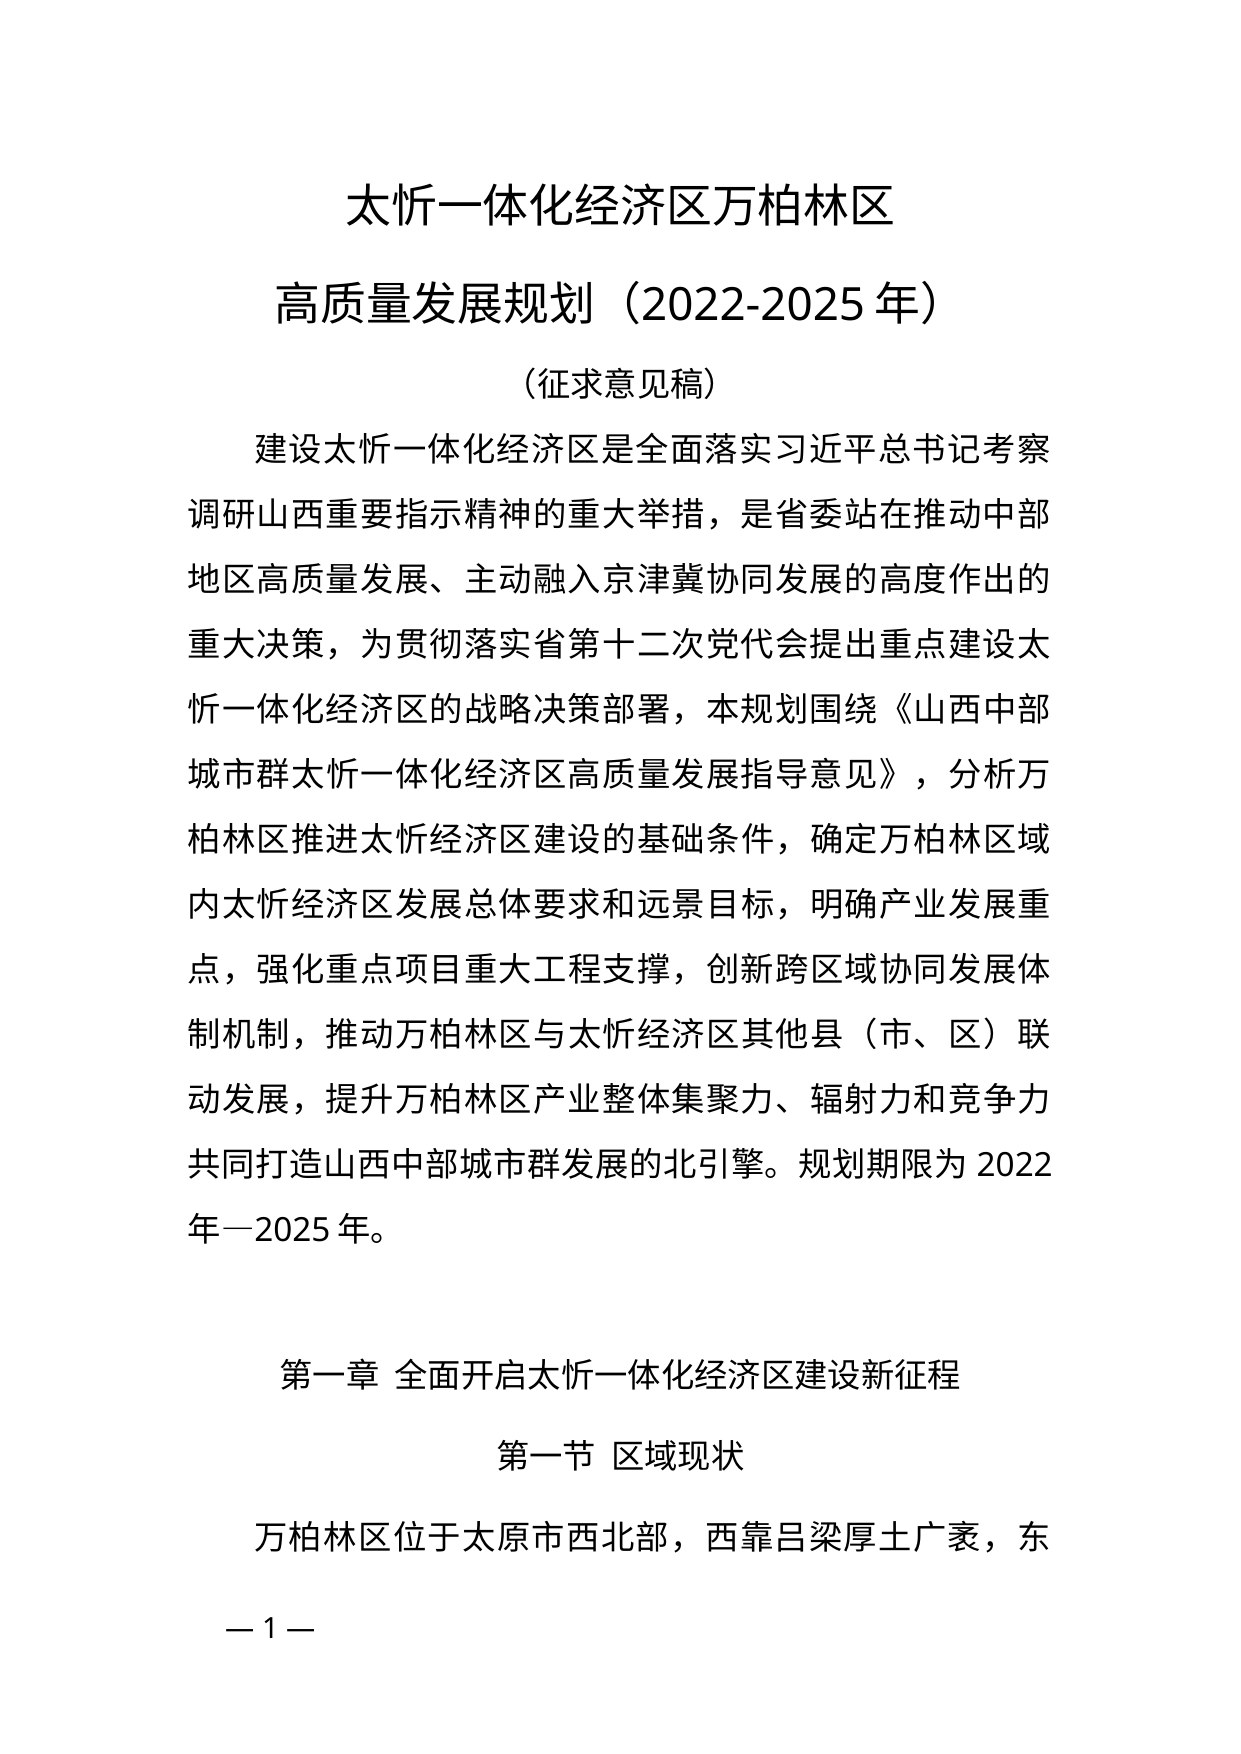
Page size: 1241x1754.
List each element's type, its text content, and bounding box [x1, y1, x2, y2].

subtitle 第一章 全面开启太忻一体化经济区建设新征程 [187, 1340, 1053, 1405]
text 建设太忻一体化经济区是全面落实习近平总书记考察调研山西重要指示精神的重大举措，是省委站在推动中部地区高质量发展、主动融入京津冀协同发展的高度作出的重大决策，为贯彻落实省第十二次党代会提出重点建设太忻一体化经济区的战略决策部署，本规划围绕《山西中部城市群太忻一体化经济区高质量发展指导意见》，分析万柏林区推进太忻经济区建设的基础条件，确定万柏林区域内太忻经济区发展总体要求和远景目标，明确产业发展重点，强化重点项目重大工程支撑，创新跨区域协同发展体制机制，推动万柏林区与太忻经济区其他县（市、区）联动发展，提升万柏林区产业整体集聚力、辐射力和竞争力，共同打造山西中部城市群发展的北引擎。规划期限为2022年—2025年。 [187, 414, 1053, 1259]
text 太忻一体化经济区万柏林区 [187, 154, 1053, 252]
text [187, 1503, 1053, 1568]
subtitle 第一节 区域现状 [187, 1422, 1053, 1487]
text 高质量发展规划（2022-2025年） [187, 252, 1053, 349]
text （征求意见稿） [187, 349, 1053, 414]
